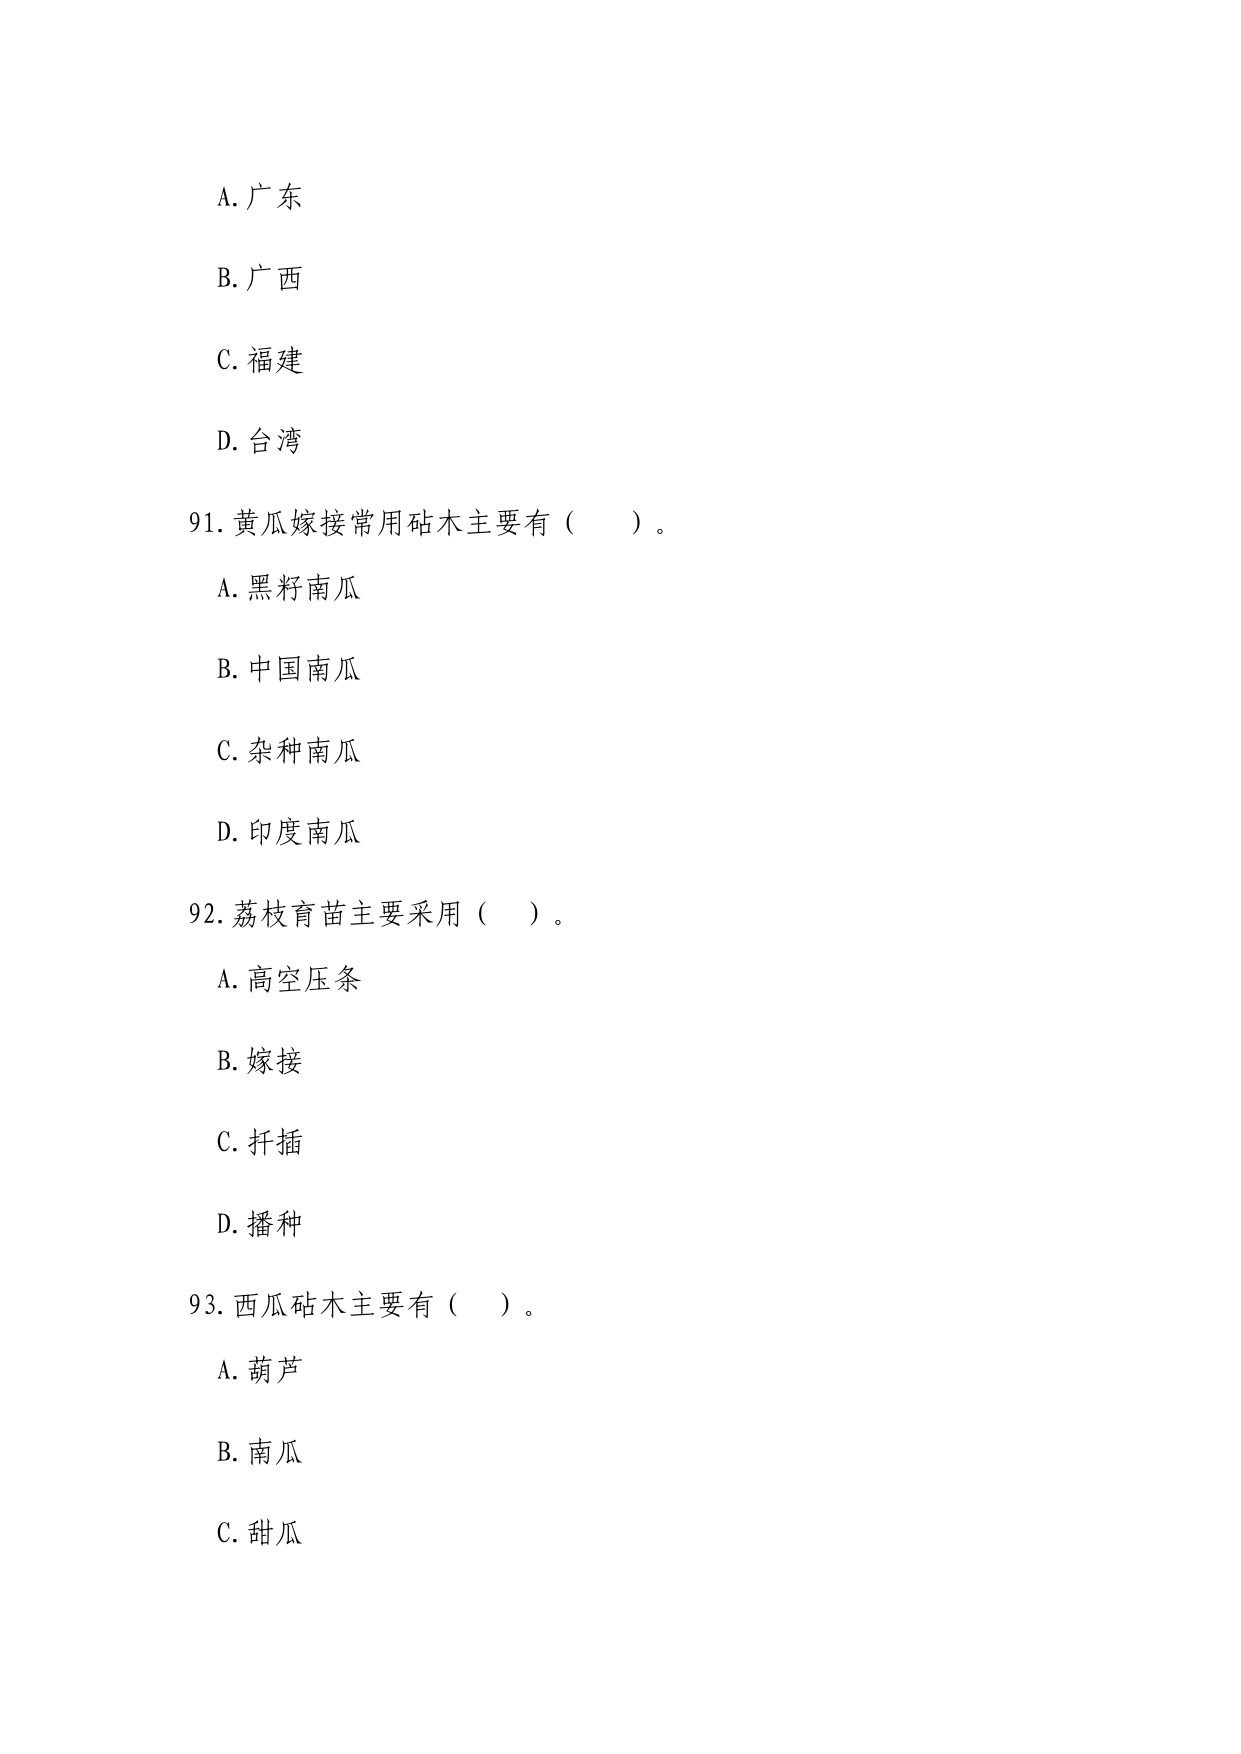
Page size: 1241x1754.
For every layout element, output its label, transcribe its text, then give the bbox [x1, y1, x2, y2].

text C.扦插 [187, 1108, 1053, 1173]
text A.黑籽南瓜 [187, 553, 1053, 618]
text D.播种 [187, 1189, 1053, 1254]
text B.南瓜 [187, 1417, 1053, 1482]
text B.广西 [187, 243, 1053, 308]
text C.福建 [187, 325, 1053, 390]
text B.中国南瓜 [187, 635, 1053, 700]
text 93.西瓜砧木主要有（ ）。 [187, 1271, 1053, 1336]
text D.台湾 [187, 407, 1053, 472]
text C.杂种南瓜 [187, 716, 1053, 781]
text A.广东 [187, 162, 1053, 227]
text 91.黄瓜嫁接常用砧木主要有（ ）。 [187, 488, 1053, 553]
text D.印度南瓜 [187, 798, 1053, 863]
text B.嫁接 [187, 1026, 1053, 1091]
text A.葫芦 [187, 1336, 1053, 1401]
text 92.荔枝育苗主要采用（ ）。 [187, 879, 1053, 944]
text C.甜瓜 [187, 1499, 1053, 1564]
text A.高空压条 [187, 944, 1053, 1009]
